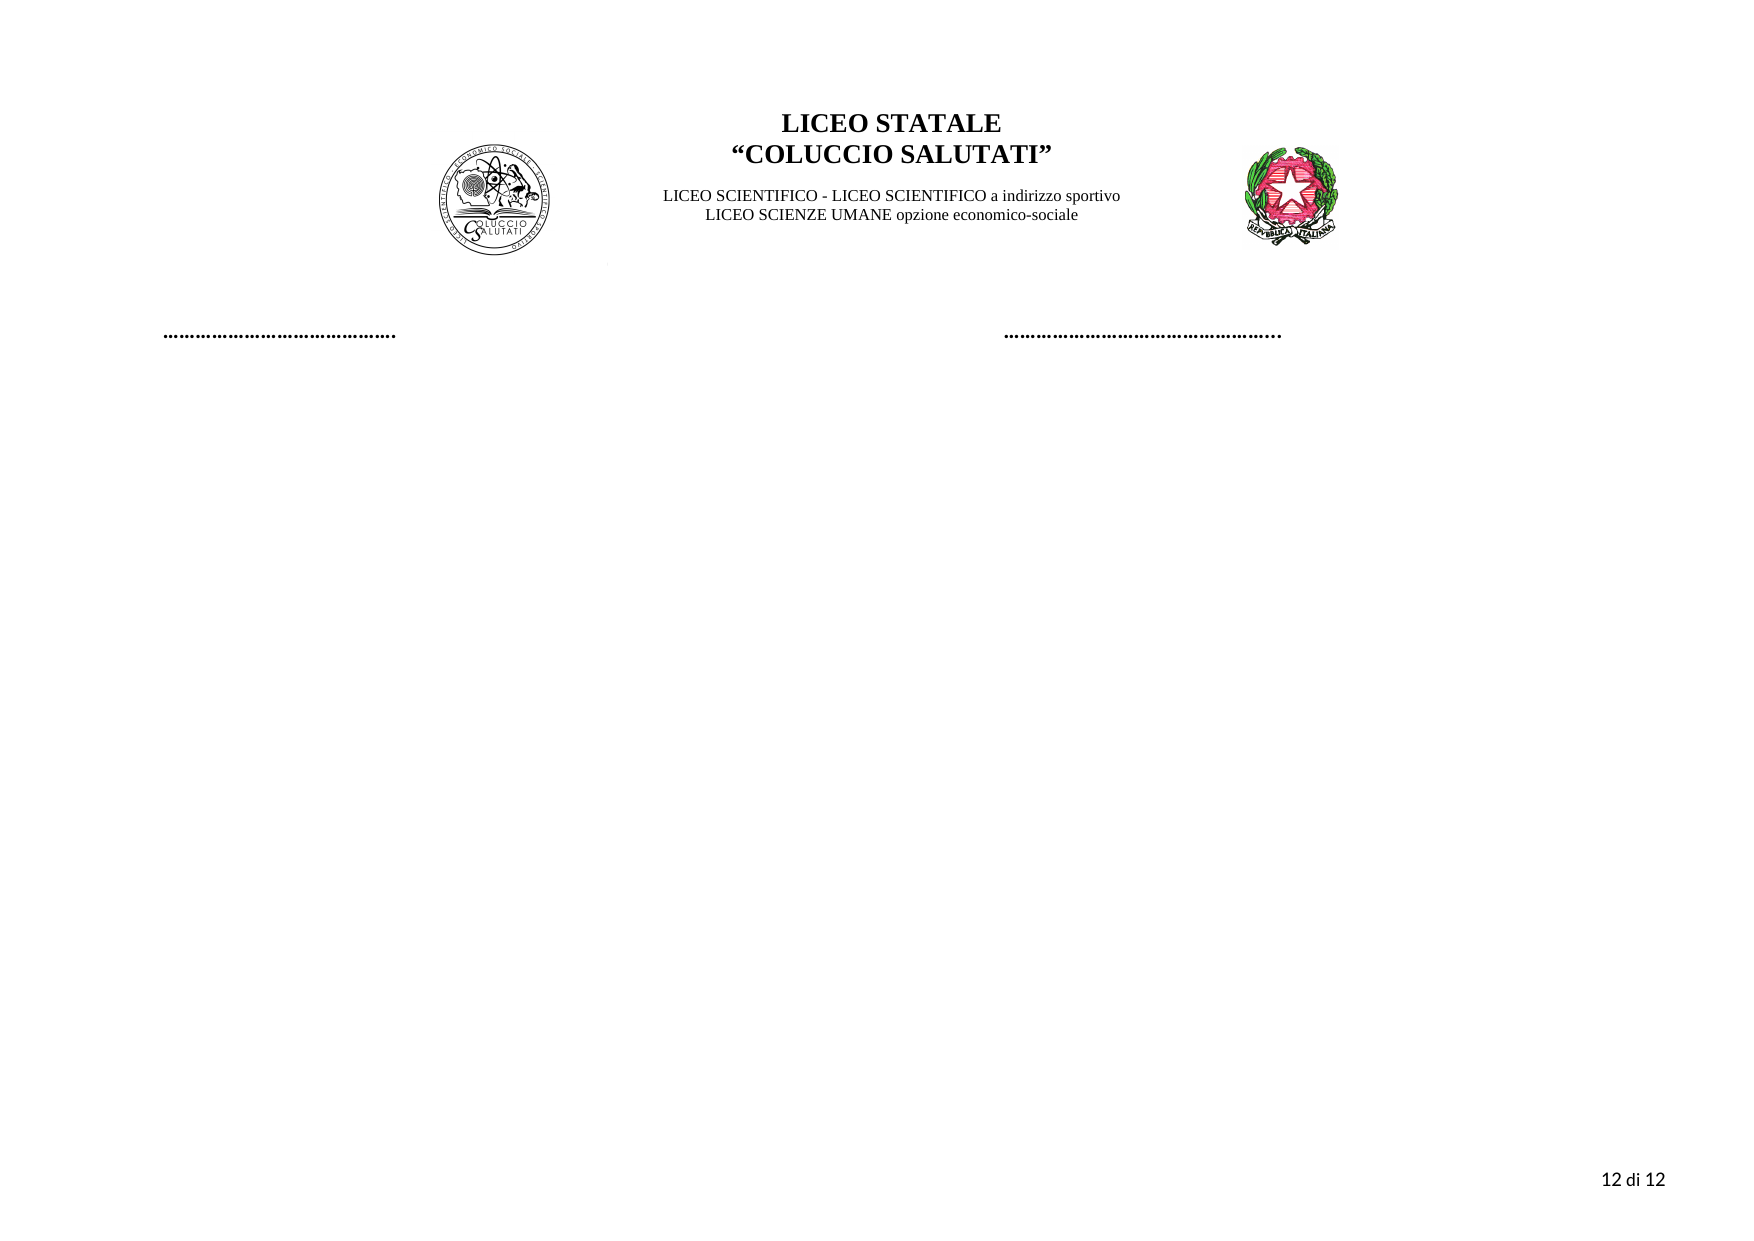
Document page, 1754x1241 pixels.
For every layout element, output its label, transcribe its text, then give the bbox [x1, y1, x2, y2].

picture [1241, 145, 1340, 250]
text ……………………………………. …………………………………………... [162, 317, 1665, 345]
picture [430, 131, 556, 264]
